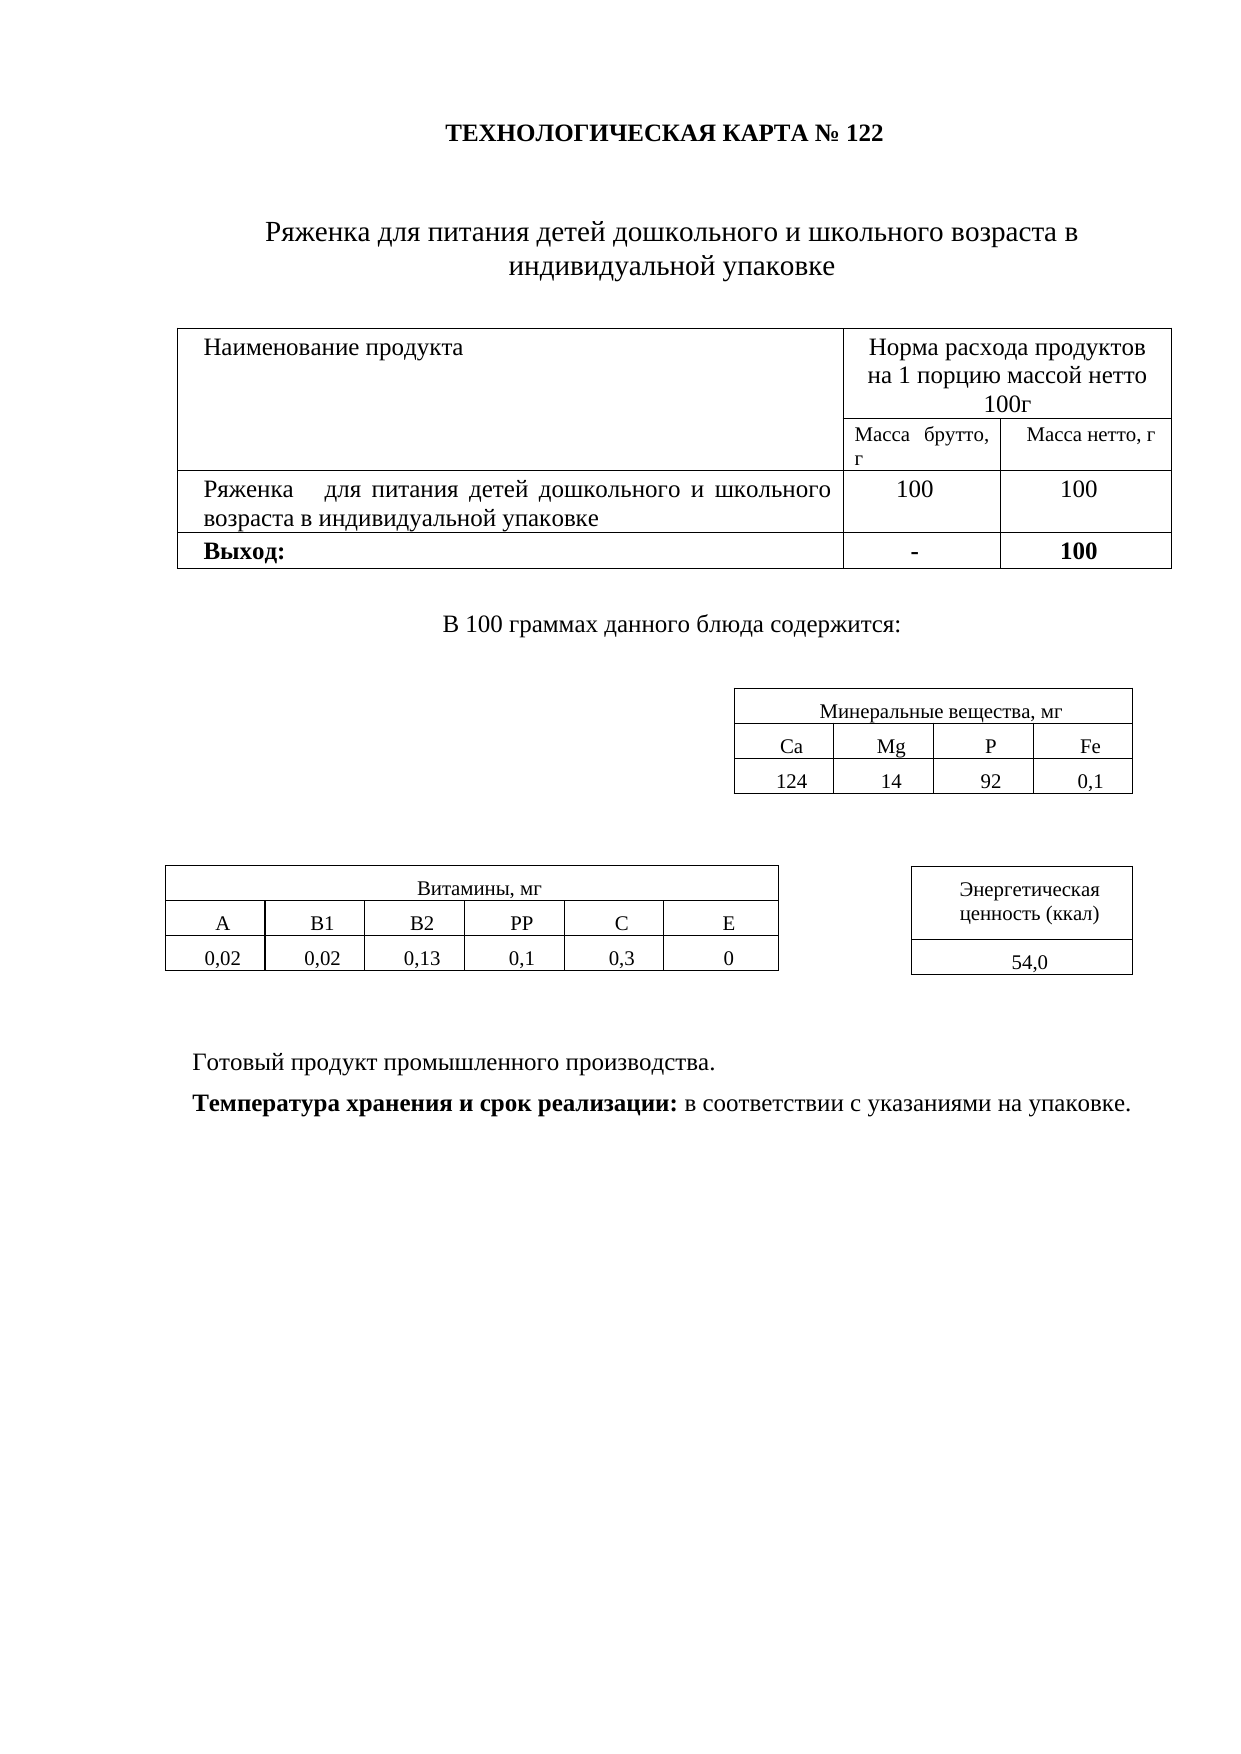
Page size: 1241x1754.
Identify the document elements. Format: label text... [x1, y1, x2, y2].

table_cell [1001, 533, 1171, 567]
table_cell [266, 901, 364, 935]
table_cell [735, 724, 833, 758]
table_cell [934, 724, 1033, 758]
text Готовый продукт промышленного производства. [192, 1047, 1152, 1076]
text В 100 граммах данного блюда содержится: [192, 609, 1152, 638]
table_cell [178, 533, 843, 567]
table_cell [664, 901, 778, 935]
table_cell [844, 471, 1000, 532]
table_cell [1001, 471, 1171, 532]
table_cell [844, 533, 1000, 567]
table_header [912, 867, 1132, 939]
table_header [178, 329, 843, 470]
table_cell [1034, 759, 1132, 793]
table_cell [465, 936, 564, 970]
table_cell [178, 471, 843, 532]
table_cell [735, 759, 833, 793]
text ТЕХНОЛОГИЧЕСКАЯ КАРТА № 122 [177, 118, 1152, 147]
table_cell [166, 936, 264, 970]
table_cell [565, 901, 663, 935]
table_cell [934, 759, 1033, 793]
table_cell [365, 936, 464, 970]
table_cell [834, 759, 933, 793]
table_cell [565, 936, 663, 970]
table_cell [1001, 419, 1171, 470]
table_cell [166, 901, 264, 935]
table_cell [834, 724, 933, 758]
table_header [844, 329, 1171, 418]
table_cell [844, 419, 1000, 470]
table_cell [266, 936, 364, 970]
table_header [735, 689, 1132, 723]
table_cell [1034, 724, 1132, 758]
text Ряженка для питания детей дошкольного и школьного возраста в индивидуальной упаковке [192, 214, 1152, 282]
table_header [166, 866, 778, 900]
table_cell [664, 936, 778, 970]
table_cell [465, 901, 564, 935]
text Температура хранения и срок реализации: в соответствии с указаниями на упаковке. [192, 1088, 1152, 1117]
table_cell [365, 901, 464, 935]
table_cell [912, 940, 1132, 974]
